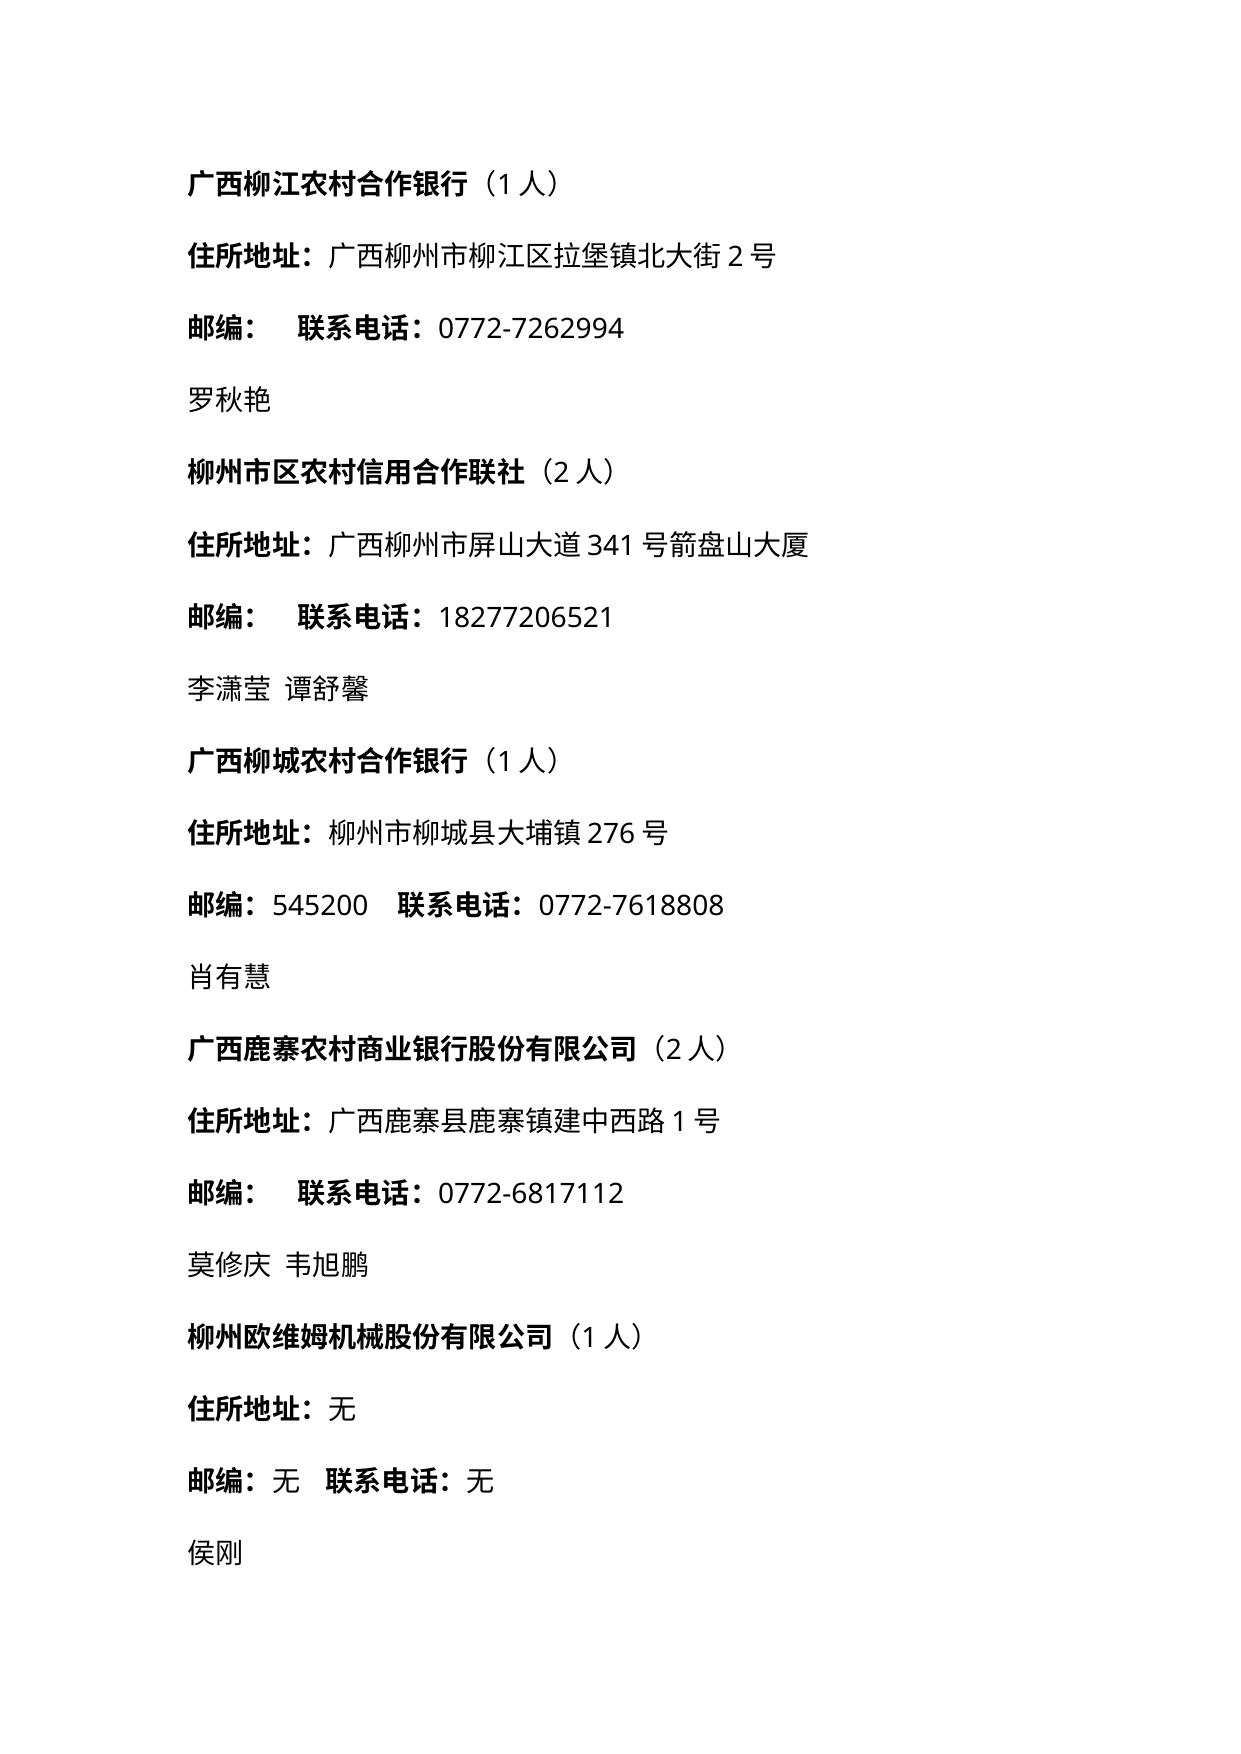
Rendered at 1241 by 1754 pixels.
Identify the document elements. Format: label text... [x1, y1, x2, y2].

text 邮编：无 联系电话：无 [187, 1459, 1053, 1500]
text 邮编：545200 联系电话：0772-7618808 [187, 883, 1053, 923]
text 住所地址：柳州市柳城县大埔镇276号 [187, 811, 1053, 851]
text 邮编： 联系电话：0772-7262994 [187, 306, 1053, 347]
list 李潇莹 谭舒馨 [187, 666, 1053, 707]
text 广西柳城农村合作银行（1人） [187, 738, 1053, 779]
text 邮编： 联系电话：18277206521 [187, 594, 1053, 635]
text 柳州欧维姆机械股份有限公司（1人） [187, 1315, 1053, 1356]
list 莫修庆 韦旭鹏 [187, 1243, 1053, 1284]
text 住所地址：广西鹿寨县鹿寨镇建中西路1号 [187, 1099, 1053, 1139]
text 住所地址：无 [187, 1387, 1053, 1428]
list 罗秋艳 [187, 378, 1053, 419]
text 广西鹿寨农村商业银行股份有限公司（2人） [187, 1027, 1053, 1067]
text 广西柳江农村合作银行（1人） [187, 162, 1053, 203]
text 住所地址：广西柳州市柳江区拉堡镇北大街2号 [187, 234, 1053, 275]
text 住所地址：广西柳州市屏山大道341号箭盘山大厦 [187, 522, 1053, 563]
text 柳州市区农村信用合作联社（2人） [187, 450, 1053, 491]
list 肖有慧 [187, 955, 1053, 995]
text 邮编： 联系电话：0772-6817112 [187, 1171, 1053, 1212]
list 侯刚 [187, 1531, 1053, 1572]
